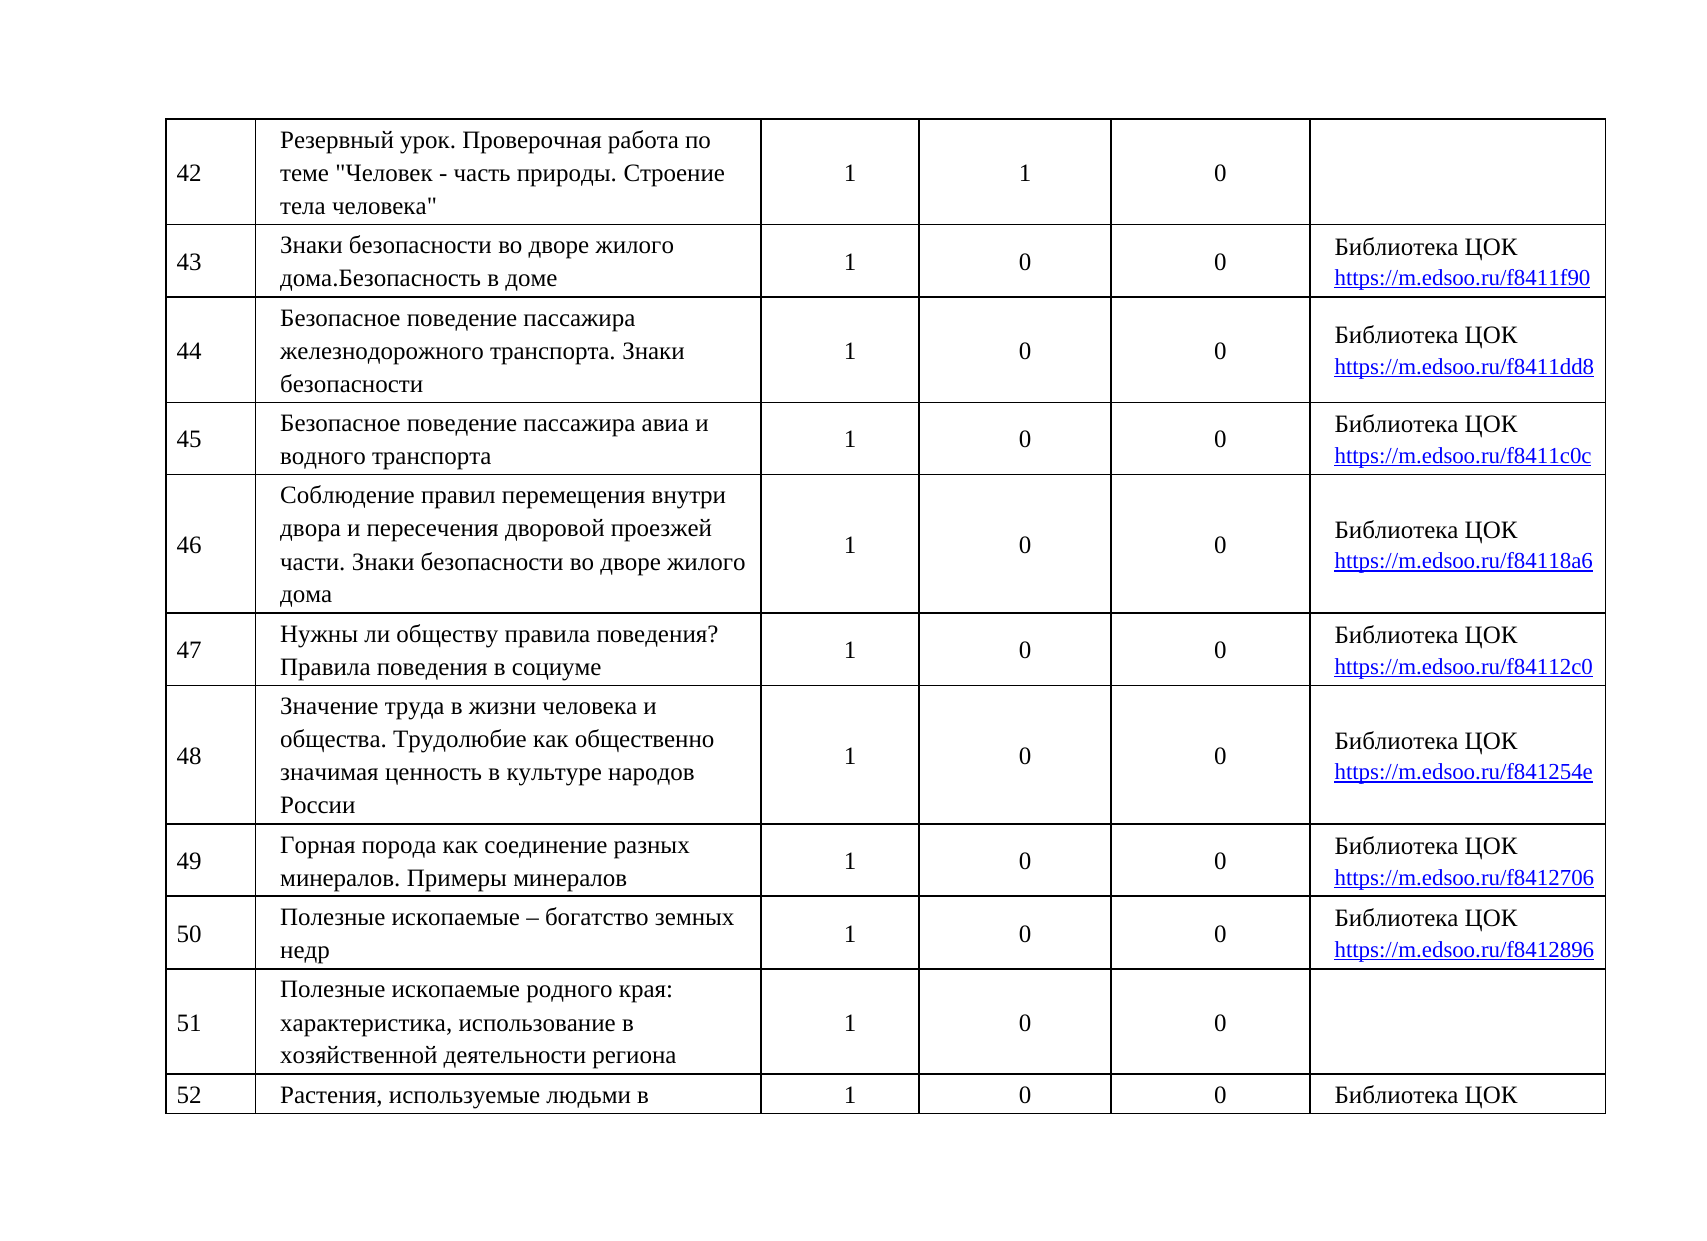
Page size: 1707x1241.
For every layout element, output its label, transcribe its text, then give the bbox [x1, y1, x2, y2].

table_cell Библиотека ЦОК https://m.edsoo.ru/f8412706 [1311, 825, 1605, 895]
table_cell 0 [1112, 298, 1309, 401]
table_cell 0 [920, 614, 1110, 684]
table_cell Библиотека ЦОК https://m.edsoo.ru/f8412896 [1311, 897, 1605, 968]
table_cell 0 [1112, 475, 1309, 612]
table_cell Библиотека ЦОК https://m.edsoo.ru/f84118a6 [1311, 475, 1605, 612]
table_cell 1 [762, 614, 918, 684]
table_cell 0 [920, 298, 1110, 401]
table_cell 1 [762, 225, 918, 296]
table_cell 0 [920, 225, 1110, 296]
table_cell 0 [1112, 120, 1309, 223]
table_cell 1 [762, 686, 918, 823]
table_cell 0 [1112, 686, 1309, 823]
table_cell Нужны ли обществу правила поведения? Правила поведения в социуме [256, 614, 760, 684]
table_cell 0 [1112, 614, 1309, 684]
table_cell Библиотека ЦОК https://m.edsoo.ru/f8411c0c [1311, 403, 1605, 474]
table_cell 45 [167, 403, 255, 474]
table_cell 0 [920, 686, 1110, 823]
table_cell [256, 1075, 760, 1113]
table_cell 1 [762, 825, 918, 895]
table_cell Значение труда в жизни человека и общества. Трудолюбие как общественно значимая ценность в культуре народов России [256, 686, 760, 823]
table_cell 0 [1112, 403, 1309, 474]
table_cell 1 [762, 403, 918, 474]
table_cell 0 [920, 475, 1110, 612]
table_cell Безопасное поведение пассажира железнодорожного транспорта. Знаки безопасности [256, 298, 760, 401]
table_cell 42 [167, 120, 255, 223]
table_cell 50 [167, 897, 255, 968]
table_cell Библиотека ЦОК https://m.edsoo.ru/f84112c0 [1311, 614, 1605, 684]
table_cell 51 [167, 970, 255, 1073]
table_cell 49 [167, 825, 255, 895]
table_cell 46 [167, 475, 255, 612]
table_cell 0 [920, 403, 1110, 474]
table_cell Резервный урок. Проверочная работа по теме "Человек - часть природы. Строение тела человека" [256, 120, 760, 223]
table_cell 44 [167, 298, 255, 401]
table_cell Соблюдение правил перемещения внутри двора и пересечения дворовой проезжей части. Знаки безопасности во дворе жилого дома [256, 475, 760, 612]
table_cell 43 [167, 225, 255, 296]
table_cell Библиотека ЦОК https://m.edsoo.ru/f841254e [1311, 686, 1605, 823]
table_cell 1 [762, 298, 918, 401]
table_cell 1 [762, 475, 918, 612]
table_cell 0 [920, 897, 1110, 968]
table_cell 1 [762, 120, 918, 223]
table_cell 0 [1112, 970, 1309, 1073]
table_cell 1 [762, 970, 918, 1073]
table_cell 0 [920, 970, 1110, 1073]
table_cell Горная порода как соединение разных минералов. Примеры минералов [256, 825, 760, 895]
table_cell 47 [167, 614, 255, 684]
table_cell 0 [1112, 897, 1309, 968]
table_cell [1311, 970, 1605, 1073]
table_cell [1311, 1075, 1605, 1113]
table_cell 1 [762, 1075, 918, 1113]
table_cell Полезные ископаемые родного края: характеристика, использование в хозяйственной деятельности региона [256, 970, 760, 1073]
table_cell 0 [1112, 1075, 1309, 1113]
table_cell 0 [1112, 225, 1309, 296]
table_cell 0 [920, 825, 1110, 895]
table_cell 1 [920, 120, 1110, 223]
table_cell Полезные ископаемые – богатство земных недр [256, 897, 760, 968]
table_cell 48 [167, 686, 255, 823]
table_cell 1 [762, 897, 918, 968]
table_cell Знаки безопасности во дворе жилого дома.Безопасность в доме [256, 225, 760, 296]
table_cell Библиотека ЦОК https://m.edsoo.ru/f8411dd8 [1311, 298, 1605, 401]
table_cell 52 [167, 1075, 255, 1113]
table_cell [1311, 120, 1605, 223]
table_cell 0 [1112, 825, 1309, 895]
table_cell Библиотека ЦОК https://m.edsoo.ru/f8411f90 [1311, 225, 1605, 296]
table_cell Безопасное поведение пассажира авиа и водного транспорта [256, 403, 760, 474]
table_cell 0 [920, 1075, 1110, 1113]
